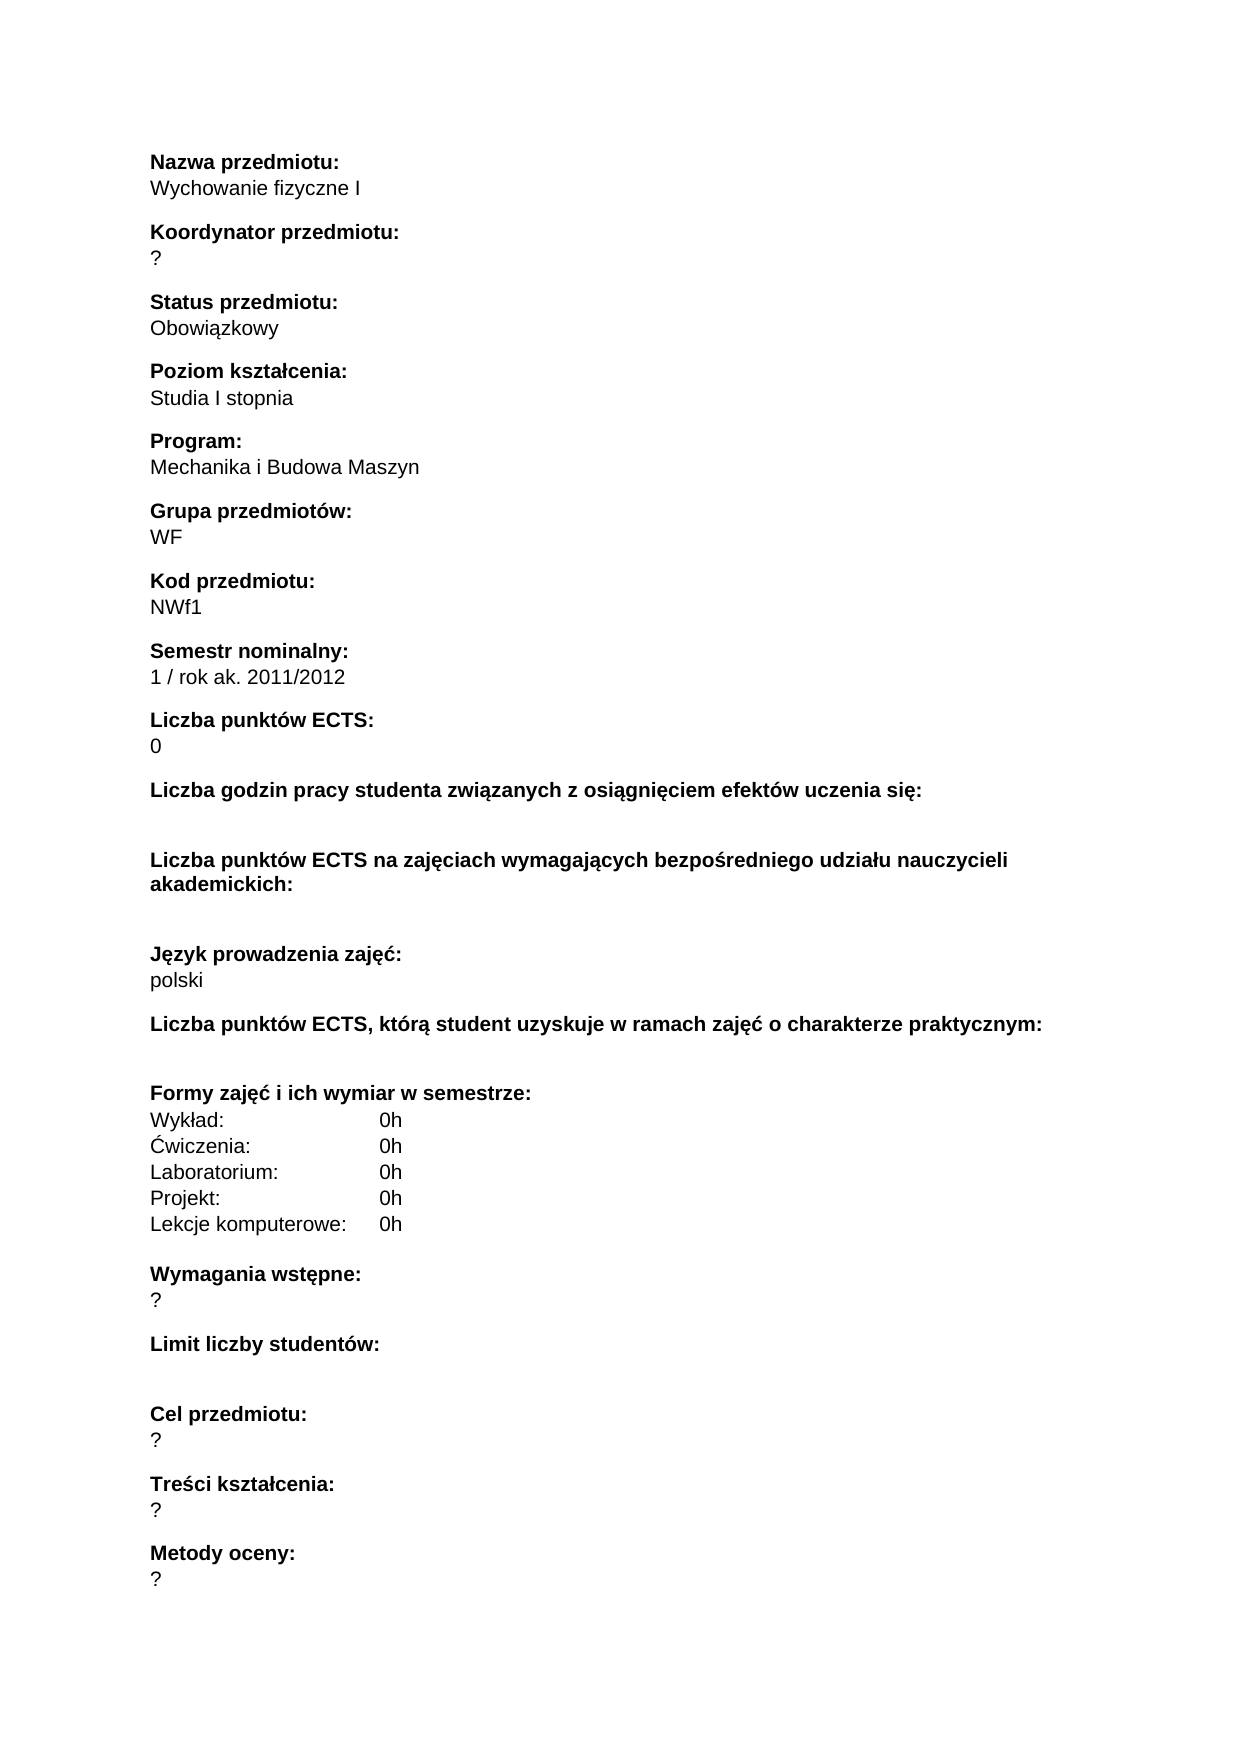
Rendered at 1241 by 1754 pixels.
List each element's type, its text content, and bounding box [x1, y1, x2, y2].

text Liczba punktów ECTS: [150, 708, 1090, 732]
text Semestr nominalny: [150, 638, 1090, 662]
text Metody oceny: [150, 1541, 1090, 1565]
text Formy zajęć i ich wymiar w semestrze: [150, 1081, 1090, 1105]
table_cell 0h [369, 1210, 597, 1236]
text WF [150, 525, 1090, 549]
table_header 0h [369, 1108, 597, 1132]
text 1 / rok ak. 2011/2012 [150, 664, 1090, 688]
text ? [150, 1288, 1090, 1312]
text polski [150, 968, 1090, 992]
text Koordynator przedmiotu: [150, 220, 1090, 244]
text Język prowadzenia zajęć: [150, 942, 1090, 966]
table_cell Projekt: [140, 1186, 367, 1210]
table_cell Laboratorium: [140, 1160, 367, 1184]
text Grupa przedmiotów: [150, 499, 1090, 523]
text Kod przedmiotu: [150, 569, 1090, 593]
text Studia I stopnia [150, 385, 1090, 409]
table_header Wykład: [140, 1108, 367, 1132]
text Obowiązkowy [150, 316, 1090, 339]
text ? [150, 1497, 1090, 1521]
text Liczba godzin pracy studenta związanych z osiągnięciem efektów uczenia się: [150, 778, 1090, 802]
table_cell 0h [369, 1158, 597, 1184]
text Liczba punktów ECTS na zajęciach wymagających bezpośredniego udziału nauczycieli akademickich: [150, 848, 1090, 896]
table_cell 0h [369, 1184, 597, 1210]
text Mechanika i Budowa Maszyn [150, 455, 1090, 479]
text NWf1 [150, 595, 1090, 619]
table_cell 0h [369, 1132, 597, 1158]
text Wychowanie fizyczne I [150, 176, 1090, 200]
table_cell Lekcje komputerowe: [140, 1212, 367, 1236]
text Status przedmiotu: [150, 289, 1090, 313]
table_cell Ćwiczenia: [140, 1134, 367, 1158]
text Limit liczby studentów: [150, 1332, 1090, 1356]
text Liczba punktów ECTS, którą student uzyskuje w ramach zajęć o charakterze praktycznym: [150, 1011, 1090, 1035]
text Treści kształcenia: [150, 1471, 1090, 1495]
text ? [150, 1567, 1090, 1591]
text Program: [150, 429, 1090, 453]
text Nazwa przedmiotu: [150, 150, 1090, 174]
text ? [150, 1428, 1090, 1452]
text Wymagania wstępne: [150, 1262, 1090, 1286]
text Cel przedmiotu: [150, 1402, 1090, 1426]
text 0 [150, 734, 1090, 758]
text ? [150, 246, 1090, 270]
text Poziom kształcenia: [150, 359, 1090, 383]
